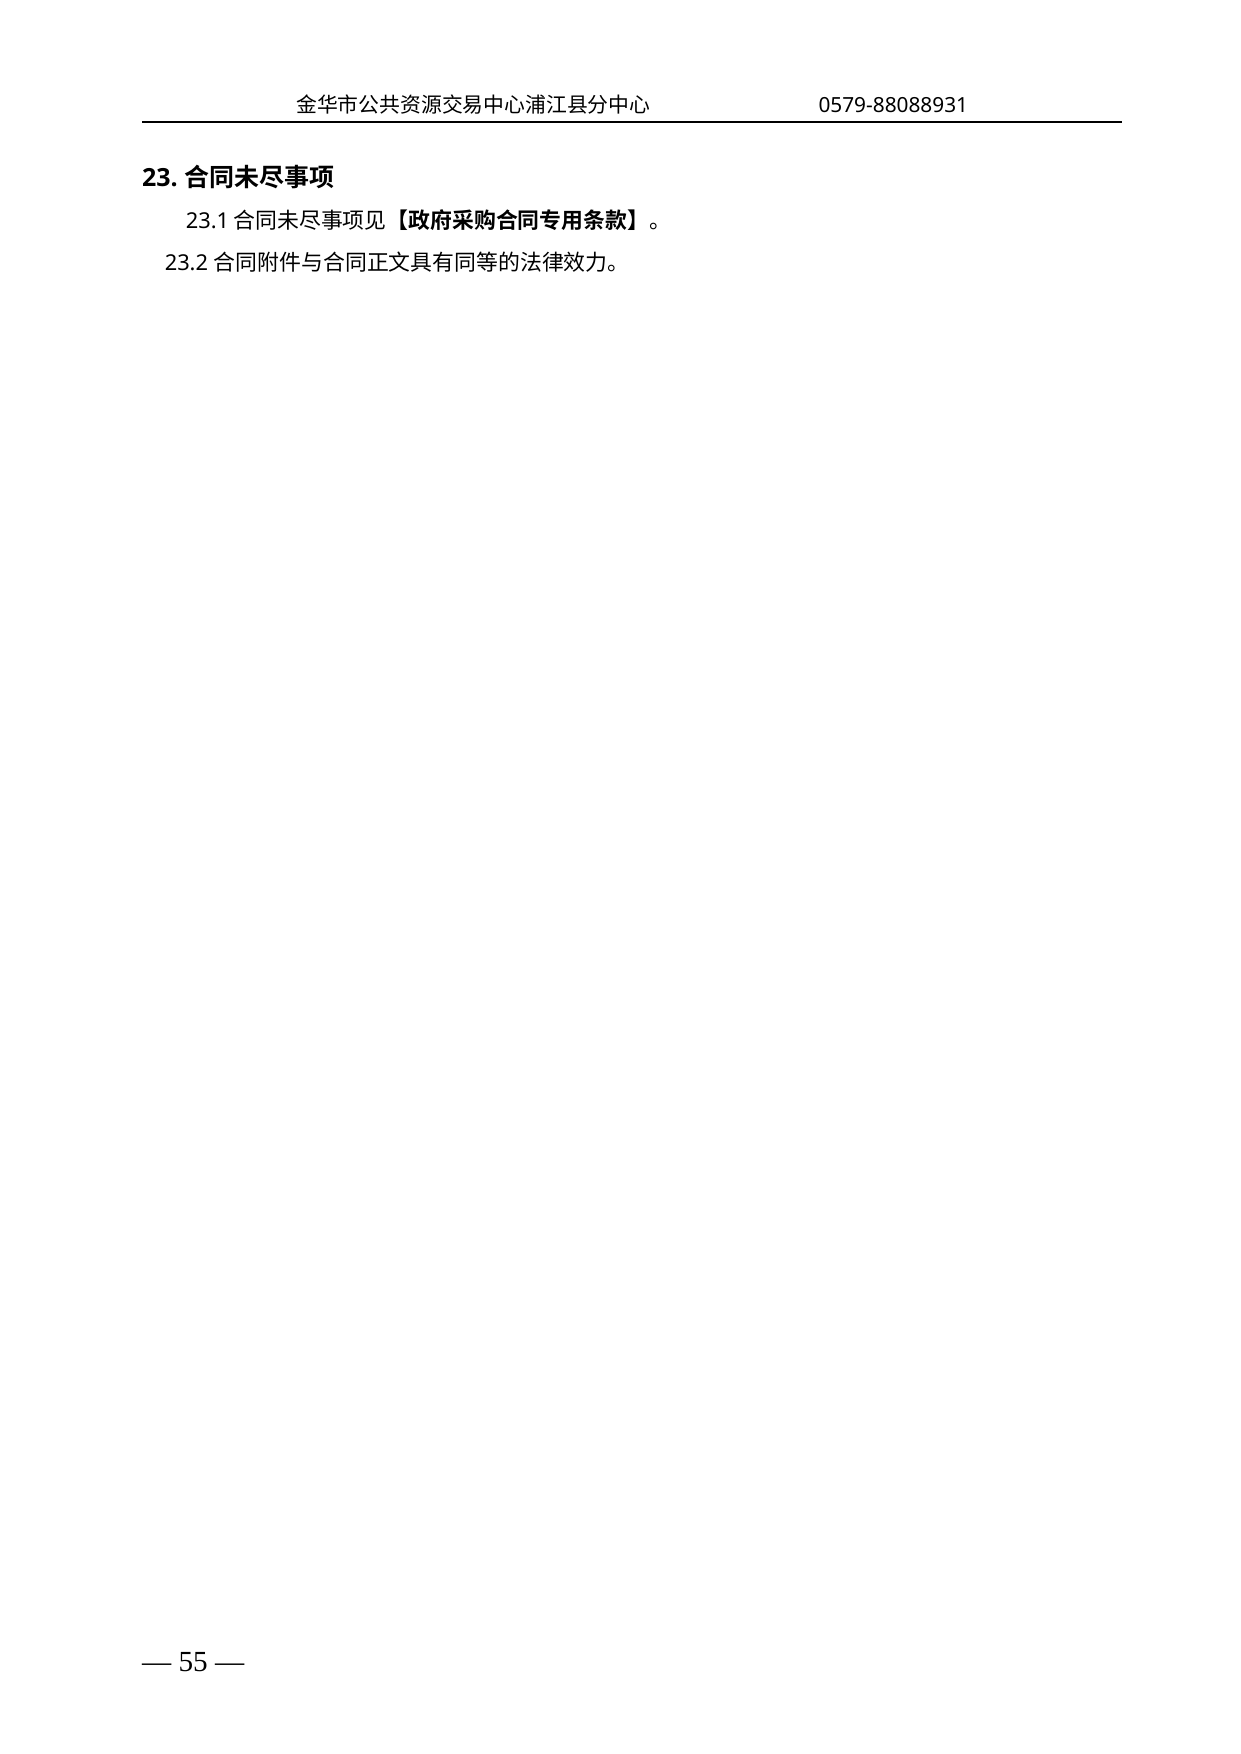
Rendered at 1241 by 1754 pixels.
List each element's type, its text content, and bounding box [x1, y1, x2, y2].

text 23.2 合同附件与合同正文具有同等的法律效力。 [142, 237, 1122, 278]
list 合同未尽事项 [142, 153, 1122, 195]
text 23.1合同未尽事项见【政府采购合同专用条款】。 [142, 195, 1122, 237]
